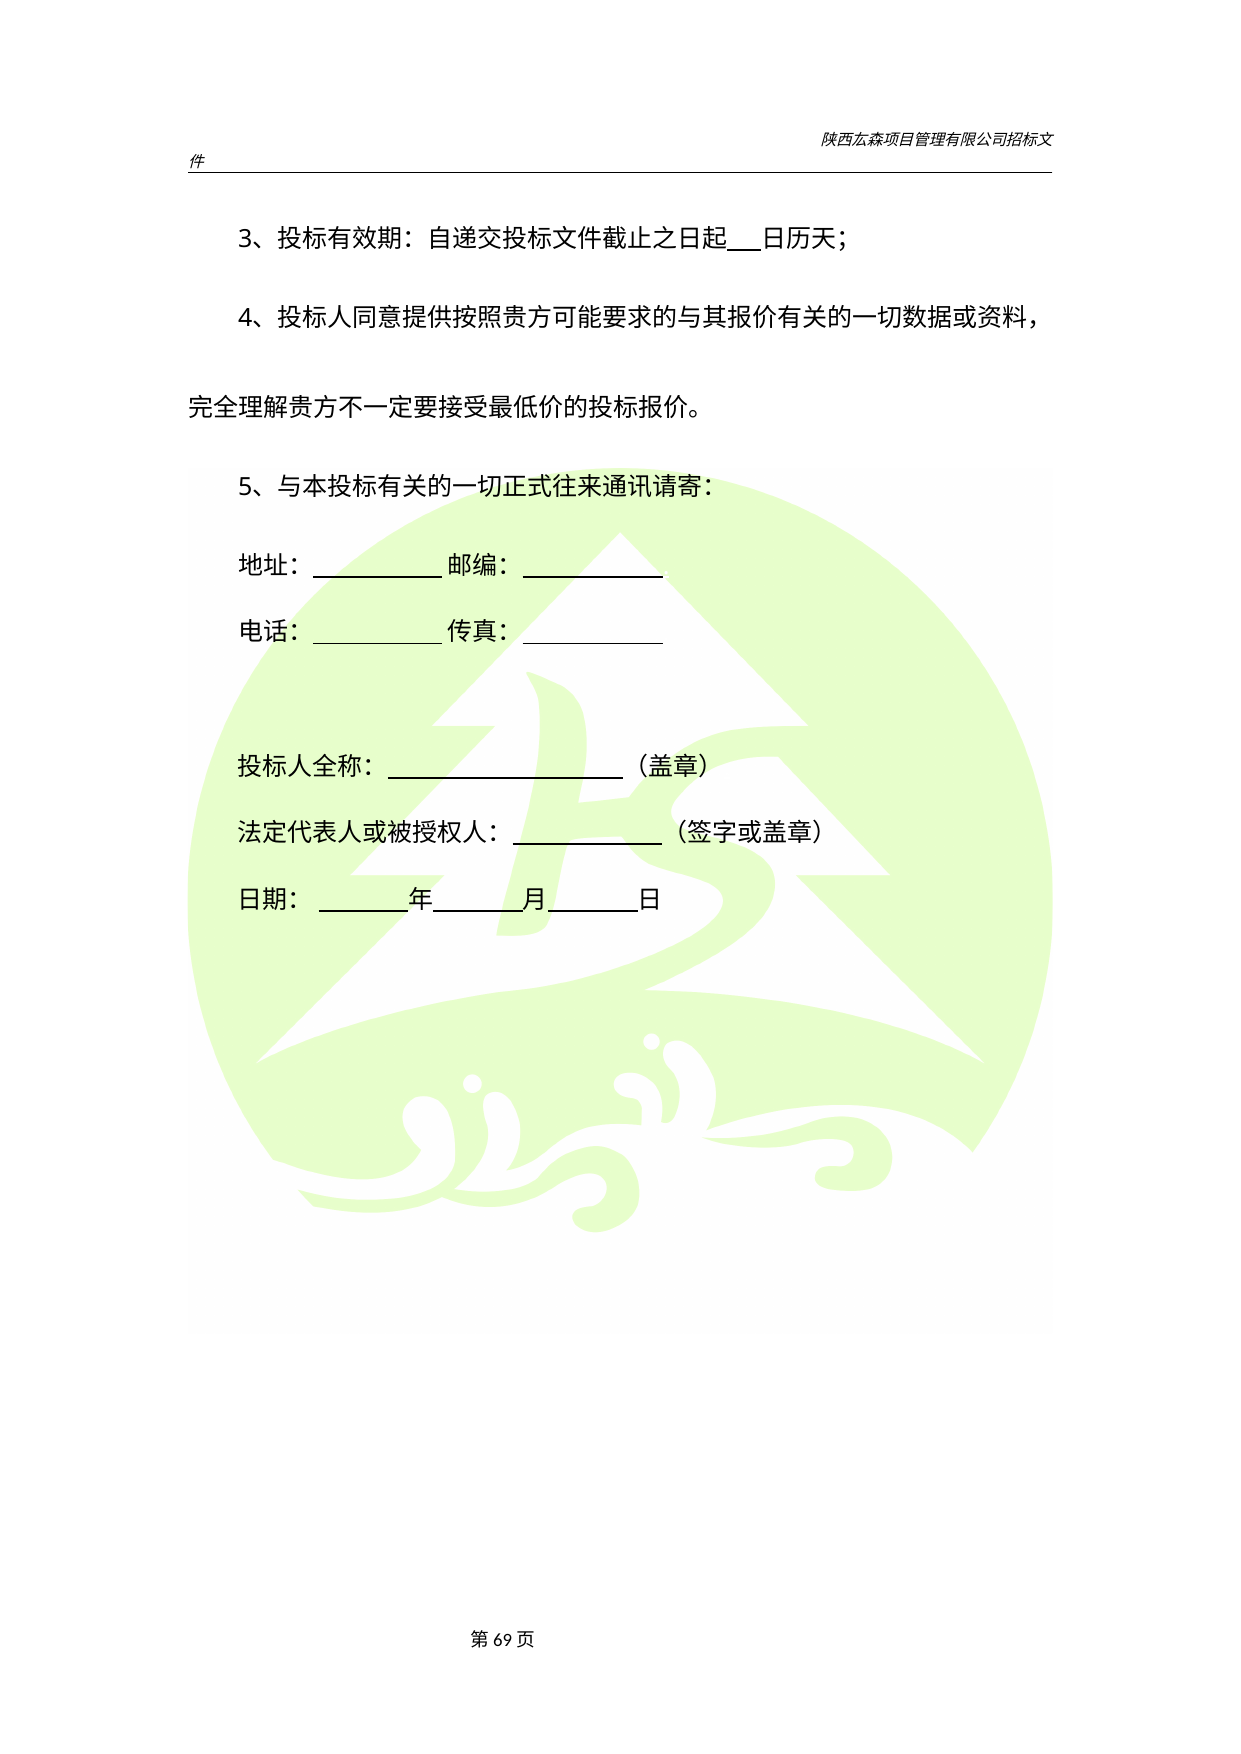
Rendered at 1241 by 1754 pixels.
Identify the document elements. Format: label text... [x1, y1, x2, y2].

text 日期： 年 月 日 [238, 864, 1052, 931]
text 3、投标有效期：自递交投标文件截止之日起 日历天； [188, 203, 1052, 270]
text 4、投标人同意提供按照贵方可能要求的与其报价有关的一切数据或资料，完全理解贵方不一定要接受最低价的投标报价。 [188, 282, 1052, 438]
text 投标人全称： （盖章）. [238, 731, 1052, 798]
text 5、与本投标有关的一切正式往来通讯请寄： [188, 451, 1052, 517]
text 地址： 邮编： . [188, 530, 1052, 597]
text 电话： 传真： . [188, 597, 1052, 663]
text 法定代表人或被授权人： （签字或盖章） [238, 798, 1052, 864]
